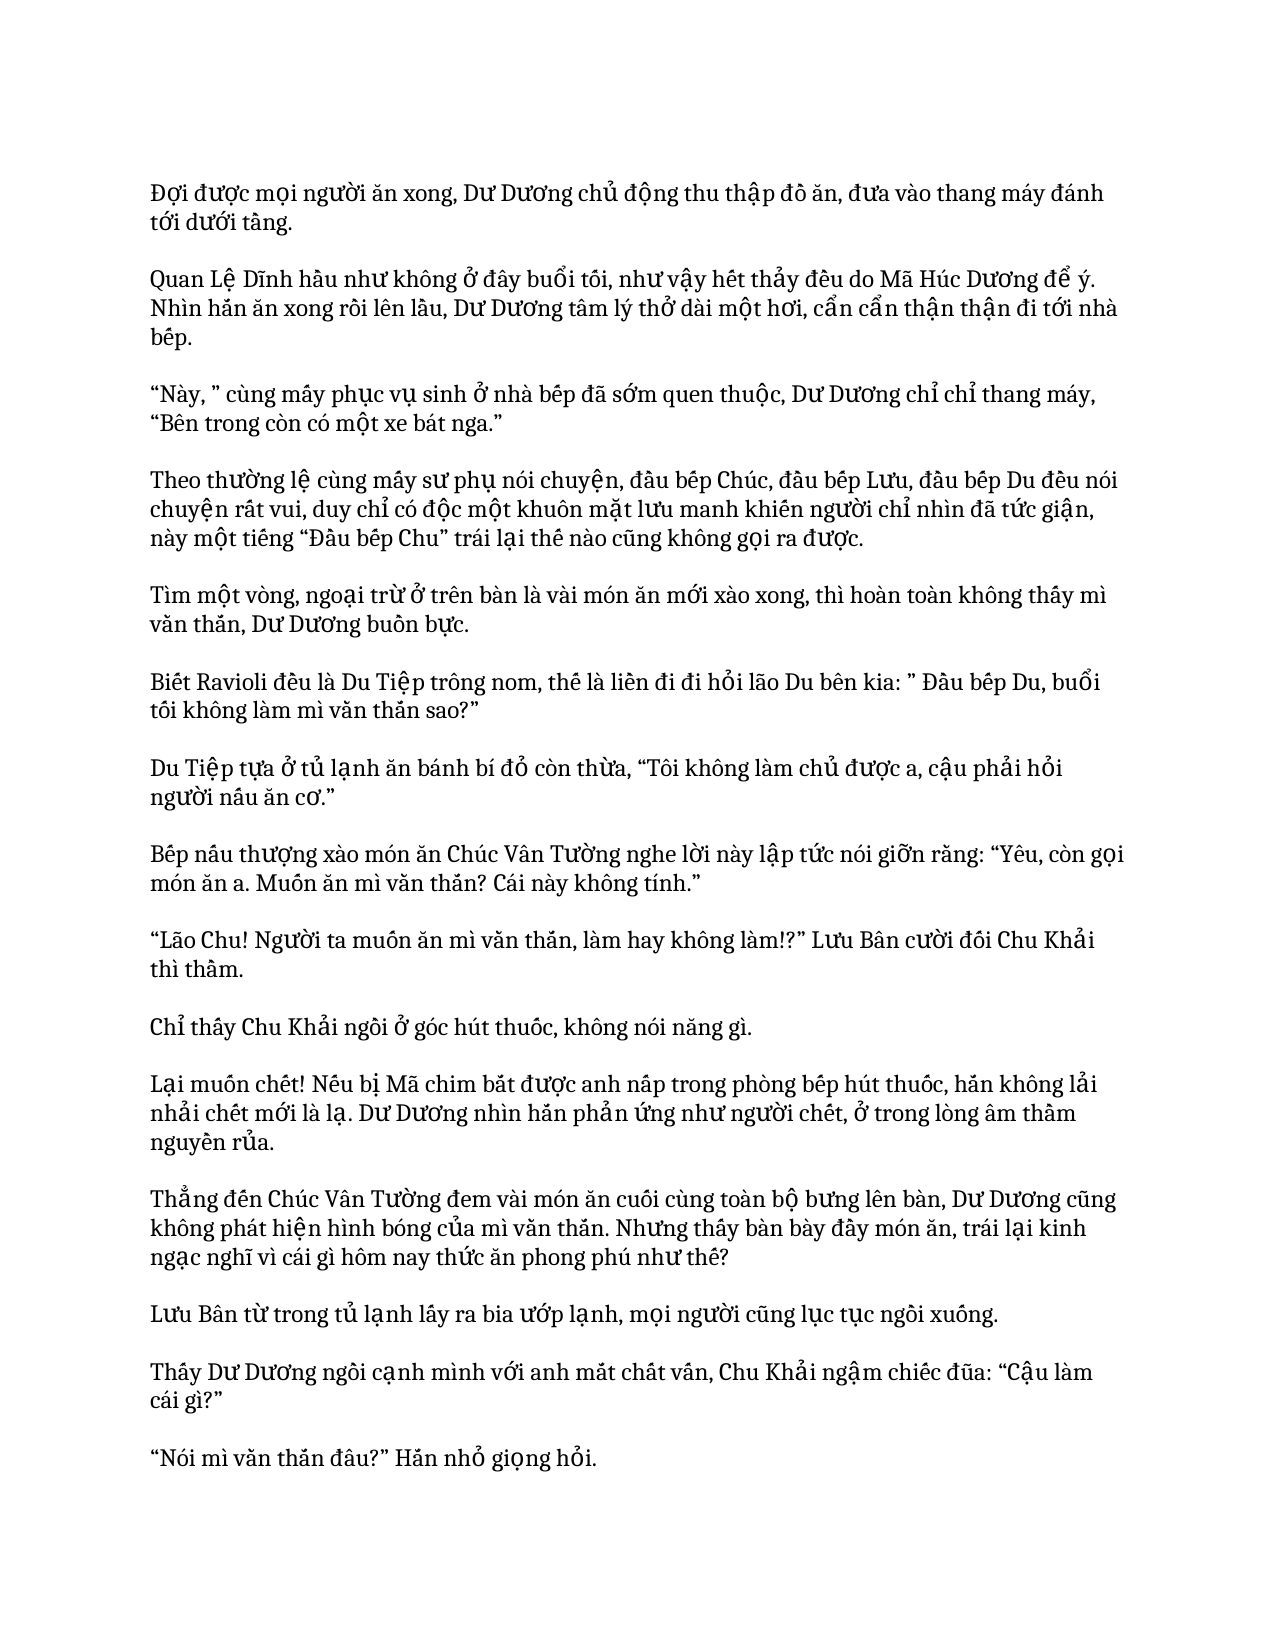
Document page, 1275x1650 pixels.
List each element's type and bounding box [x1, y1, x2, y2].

text [150, 150, 1125, 1472]
